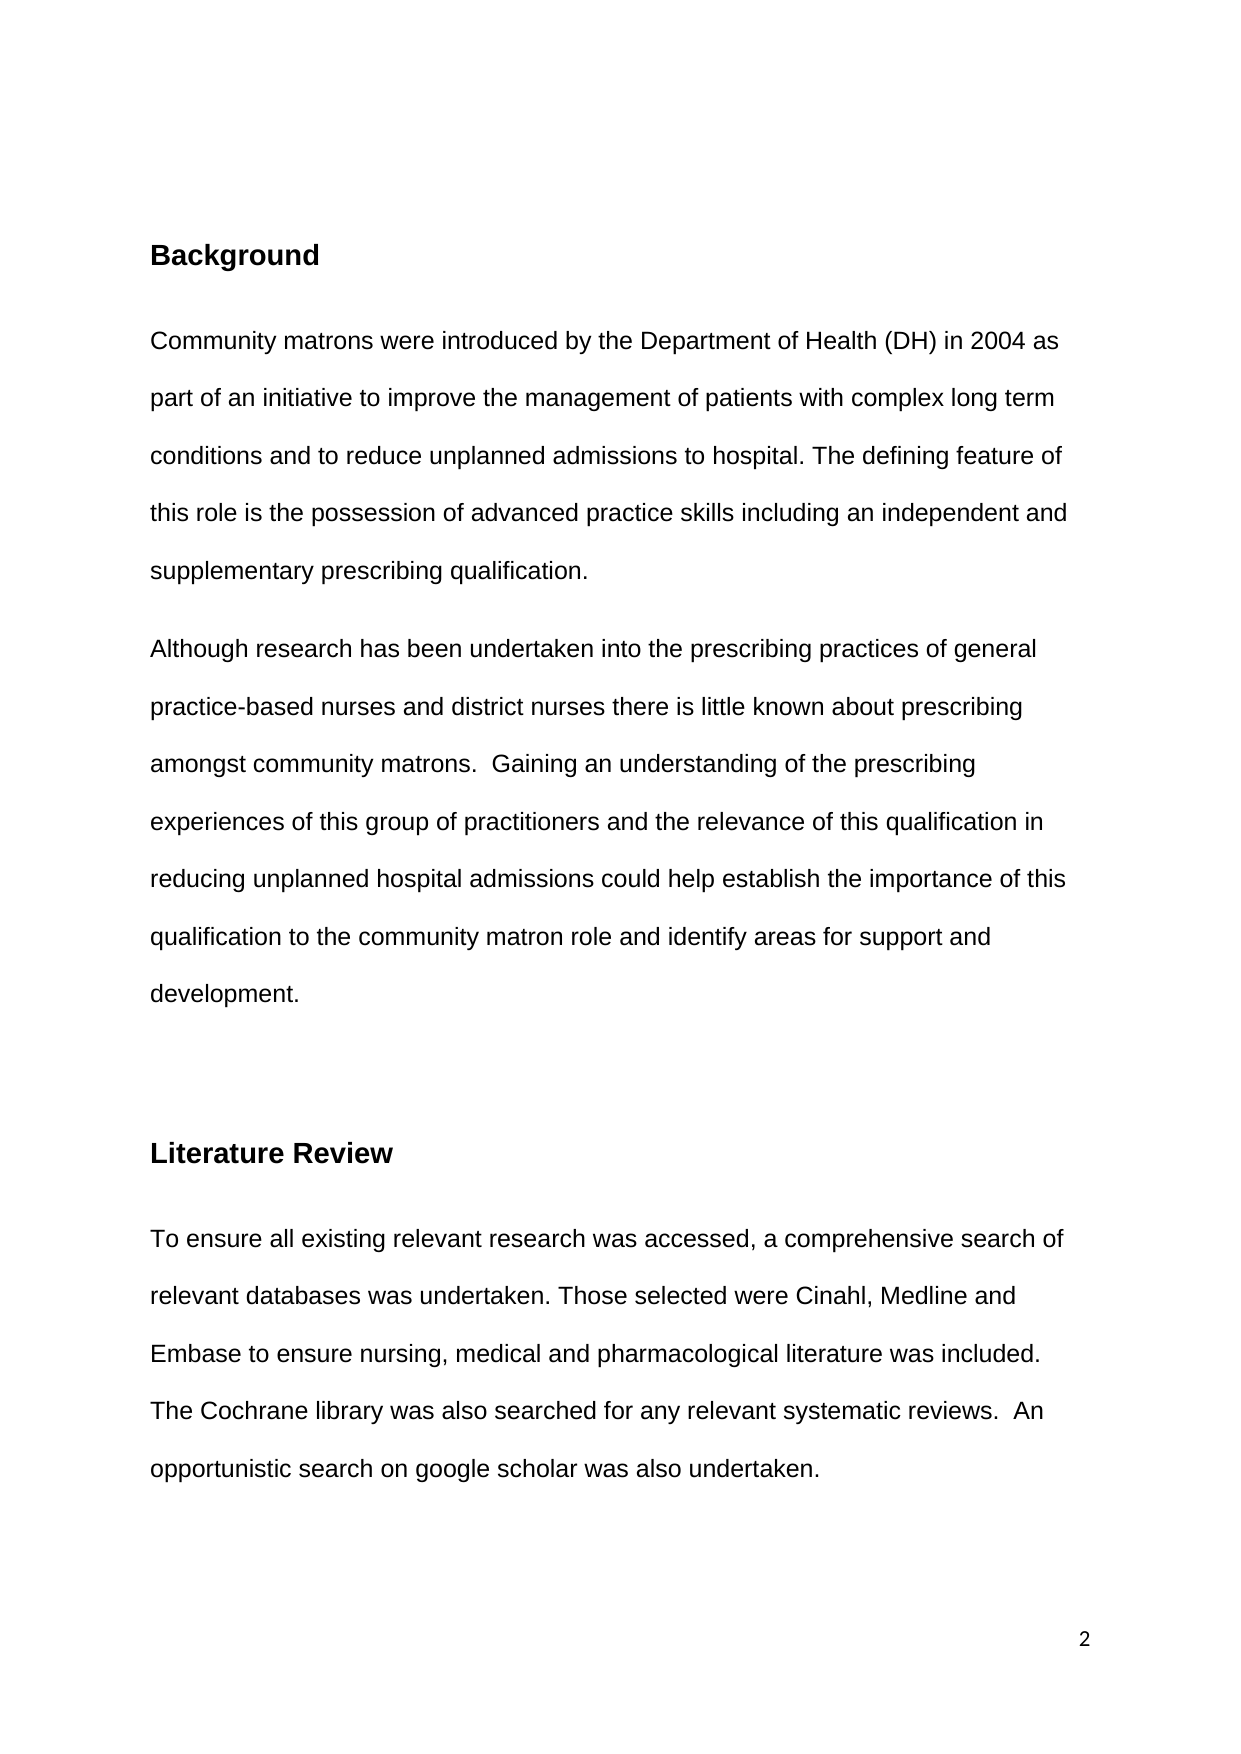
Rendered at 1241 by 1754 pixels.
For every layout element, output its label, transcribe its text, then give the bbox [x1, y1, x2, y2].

text Community matrons were introduced by the Department of Health (DH) in 2004 as part of an initiative to improve the management of patients with complex long term conditions and to reduce unplanned admissions to hospital. The defining feature of this role is the possession of advanced practice skills including an independent and supplementary prescribing qualification. [150, 326, 1090, 584]
text Although research has been undertaken into the prescribing practices of general practice-based nurses and district nurses there is little known about prescribing amongst community matrons. Gaining an understanding of the prescribing experiences of this group of practitioners and the relevance of this qualification in reducing unplanned hospital admissions could help establish the importance of this qualification to the community matron role and identify areas for support and development. [150, 634, 1090, 1008]
text Background [150, 238, 1090, 271]
text Literature Review [150, 1136, 1090, 1169]
text To ensure all existing relevant research was accessed, a comprehensive search of relevant databases was undertaken. Those selected were Cinahl, Medline and Embase to ensure nursing, medical and pharmacological literature was included. The Cochrane library was also searched for any relevant systematic reviews. An opportunistic search on google scholar was also undertaken. [150, 1224, 1090, 1482]
